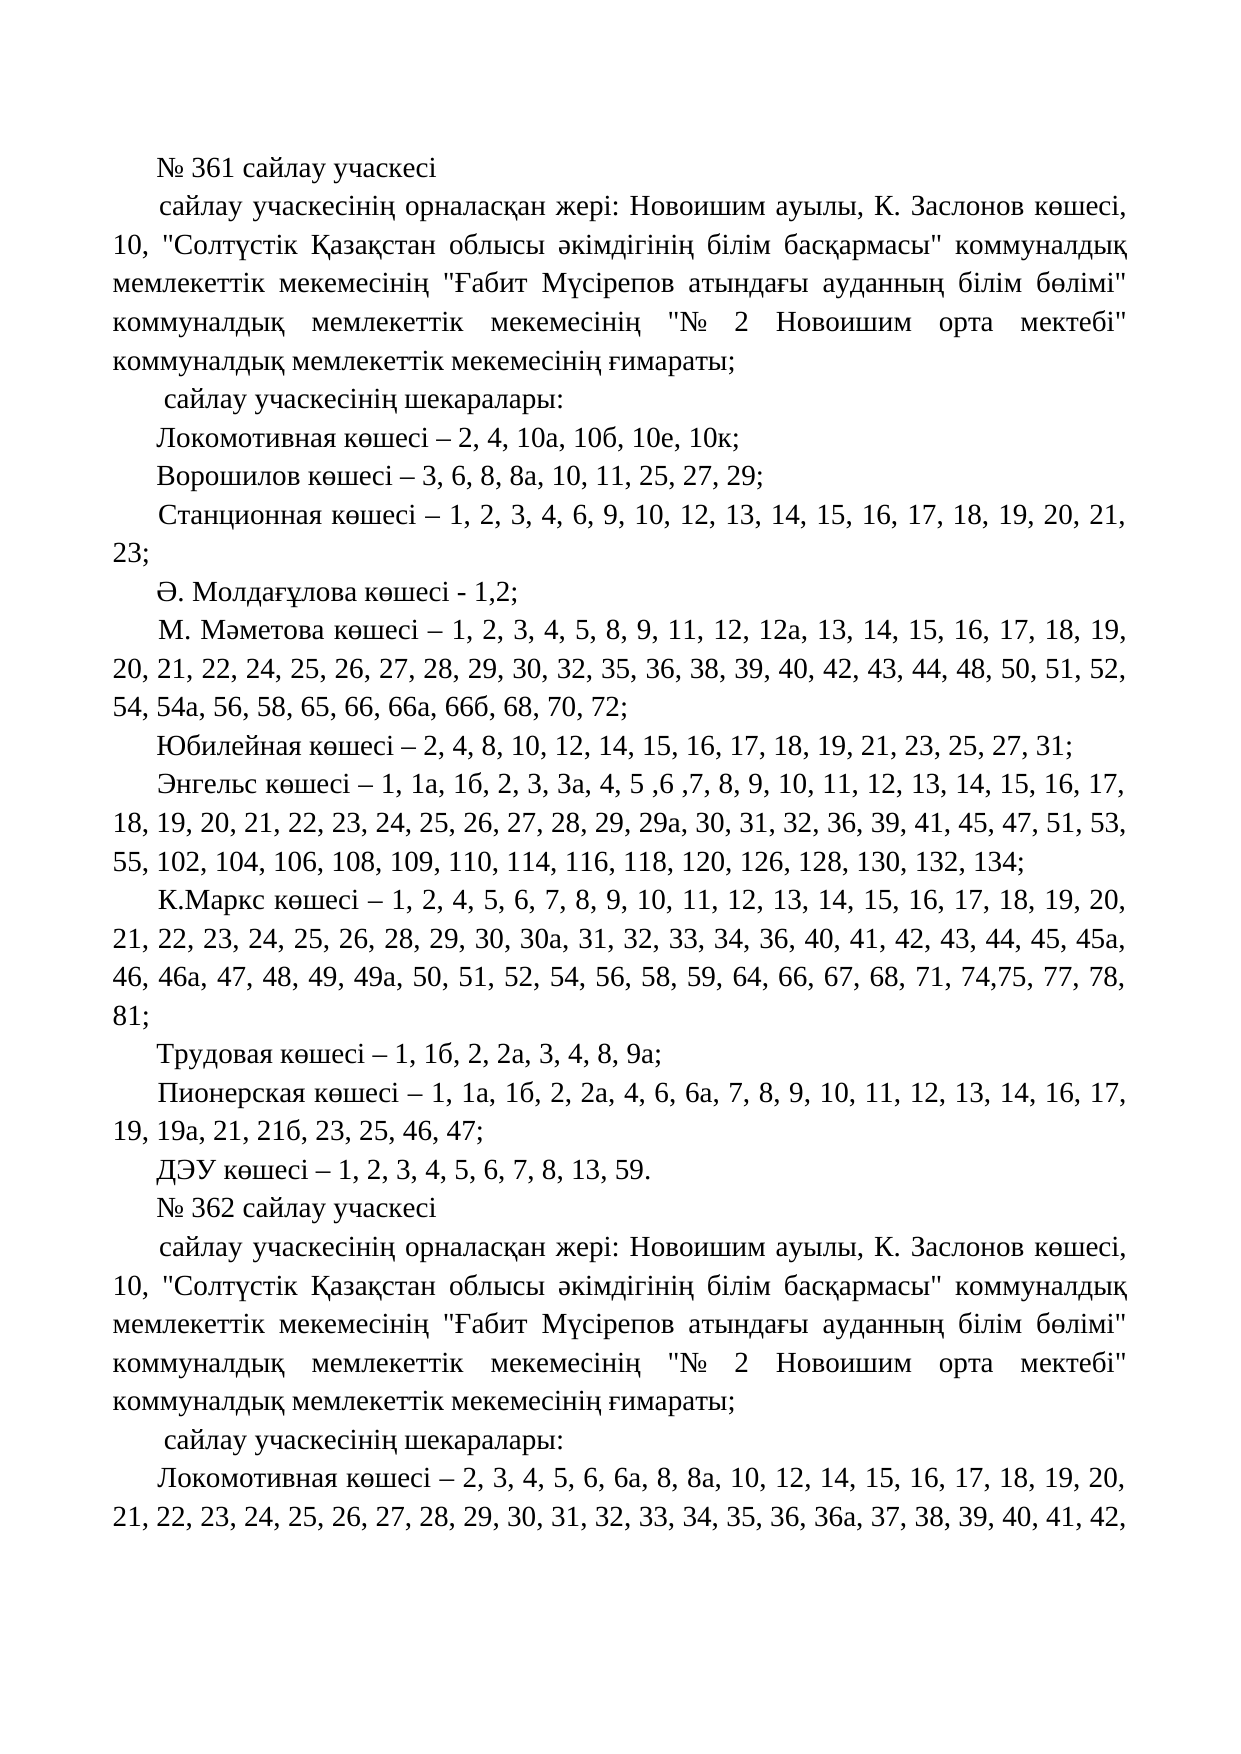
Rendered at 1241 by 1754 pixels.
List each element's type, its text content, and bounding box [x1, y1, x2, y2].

text Юбилейная көшесі – 2, 4, 8, 10, 12, 14, 15, 16, 17, 18, 19, 21, 23, 25, 27, 31; [112, 728, 1128, 762]
text М. Мәметова көшесі – 1, 2, 3, 4, 5, 8, 9, 11, 12, 12а, 13, 14, 15, 16, 17, 18, 19, 20, 21, 22, 24, 25, 26, 27, 28, 29, 30, 32, 35, 36, 38, 39, 40, 42, 43, 44, 48, 50, 51, 52, 54, 54а, 56, 58, 65, 66, 66а, 66б, 68, 70, 72; [112, 612, 1128, 723]
text Локомотивная көшесі – 2, 4, 10а, 10б, 10е, 10к; [112, 420, 1128, 453]
text Пионерская көшесі – 1, 1а, 1б, 2, 2а, 4, 6, 6а, 7, 8, 9, 10, 11, 12, 13, 14, 16, 17, 19, 19а, 21, 21б, 23, 25, 46, 47; [112, 1075, 1128, 1147]
text Ә. Молдағұлова көшесі - 1,2; [112, 574, 1128, 607]
text № 362 сайлау учаскесі [112, 1191, 1128, 1224]
text Трудовая көшесі – 1, 1б, 2, 2а, 3, 4, 8, 9а; [112, 1036, 1128, 1070]
text сайлау учаскесінің шекаралары: [112, 381, 1128, 415]
text сайлау учаскесінің орналасқан жері: Новоишим ауылы, К. Заслонов көшесі, 10, "Солтүстік Қазақстан облысы әкімдігінің білім басқармасы" коммуналдық мемлекеттік мекемесінің "Ғабит Мүсірепов атындағы ауданның білім бөлімі" коммуналдық мемлекеттік мекемесінің "№ 2 Новоишим орта мектебі" коммуналдық мемлекеттік мекемесінің ғимараты; [112, 188, 1128, 376]
text сайлау учаскесінің орналасқан жері: Новоишим ауылы, К. Заслонов көшесі, 10, "Солтүстік Қазақстан облысы әкімдігінің білім басқармасы" коммуналдық мемлекеттік мекемесінің "Ғабит Мүсірепов атындағы ауданның білім бөлімі" коммуналдық мемлекеттік мекемесінің "№ 2 Новоишим орта мектебі" коммуналдық мемлекеттік мекемесінің ғимараты; [112, 1229, 1128, 1417]
text № 361 сайлау учаскесі [112, 150, 1128, 183]
text Станционная көшесі – 1, 2, 3, 4, 6, 9, 10, 12, 13, 14, 15, 16, 17, 18, 19, 20, 21, 23; [112, 497, 1128, 569]
text ДЭУ көшесі – 1, 2, 3, 4, 5, 6, 7, 8, 13, 59. [112, 1152, 1128, 1186]
text К.Маркс көшесі – 1, 2, 4, 5, 6, 7, 8, 9, 10, 11, 12, 13, 14, 15, 16, 17, 18, 19, 20, 21, 22, 23, 24, 25, 26, 28, 29, 30, 30а, 31, 32, 33, 34, 36, 40, 41, 42, 43, 44, 45, 45а, 46, 46а, 47, 48, 49, 49а, 50, 51, 52, 54, 56, 58, 59, 64, 66, 67, 68, 71, 74,75, 77, 78, 81; [112, 882, 1128, 1031]
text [112, 1460, 1128, 1532]
text сайлау учаскесінің шекаралары: [112, 1422, 1128, 1455]
text Энгельс көшесі – 1, 1а, 1б, 2, 3, 3а, 4, 5 ,6 ,7, 8, 9, 10, 11, 12, 13, 14, 15, 16, 17, 18, 19, 20, 21, 22, 23, 24, 25, 26, 27, 28, 29, 29а, 30, 31, 32, 36, 39, 41, 45, 47, 51, 53, 55, 102, 104, 106, 108, 109, 110, 114, 116, 118, 120, 126, 128, 130, 132, 134; [112, 767, 1128, 877]
text Ворошилов көшесі – 3, 6, 8, 8а, 10, 11, 25, 27, 29; [112, 458, 1128, 492]
